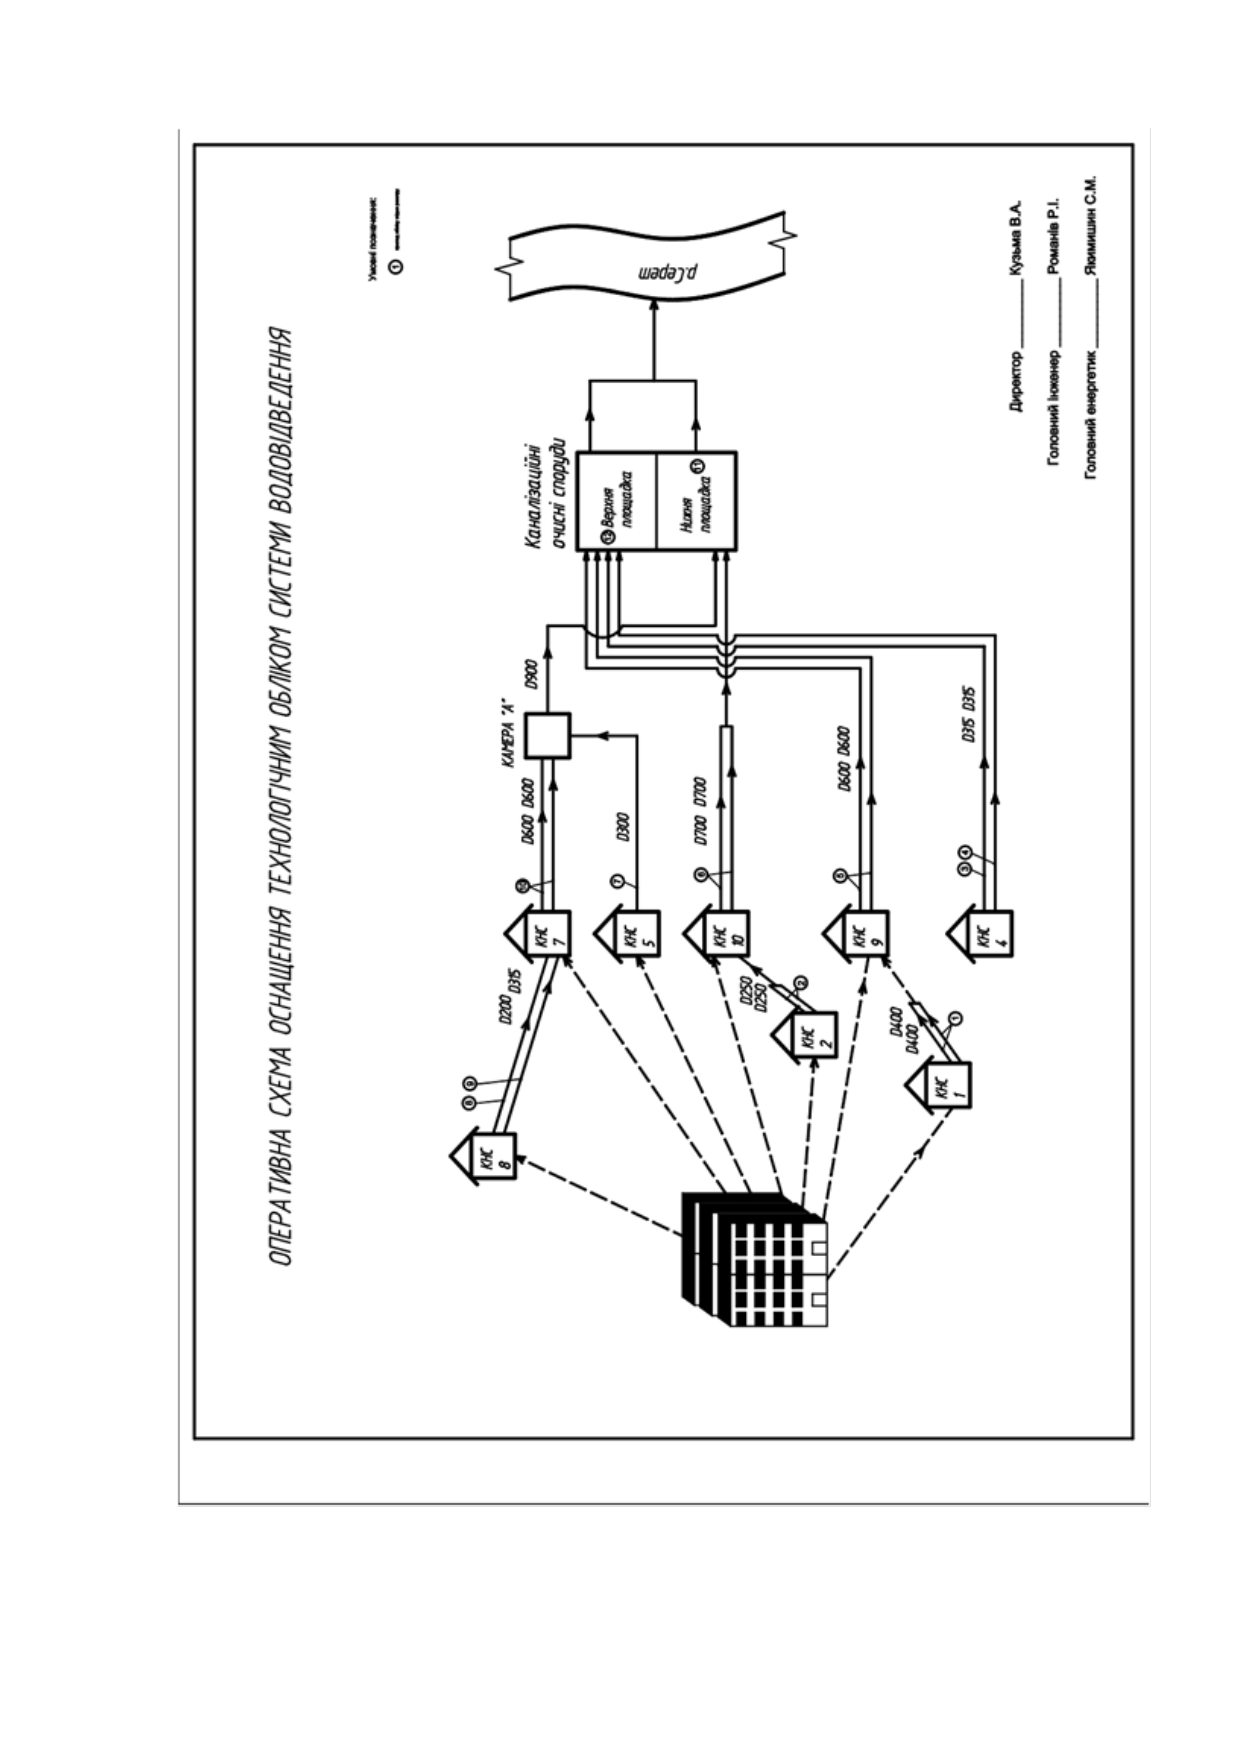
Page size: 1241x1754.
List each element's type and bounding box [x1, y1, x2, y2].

picture [177, 128, 1152, 1508]
